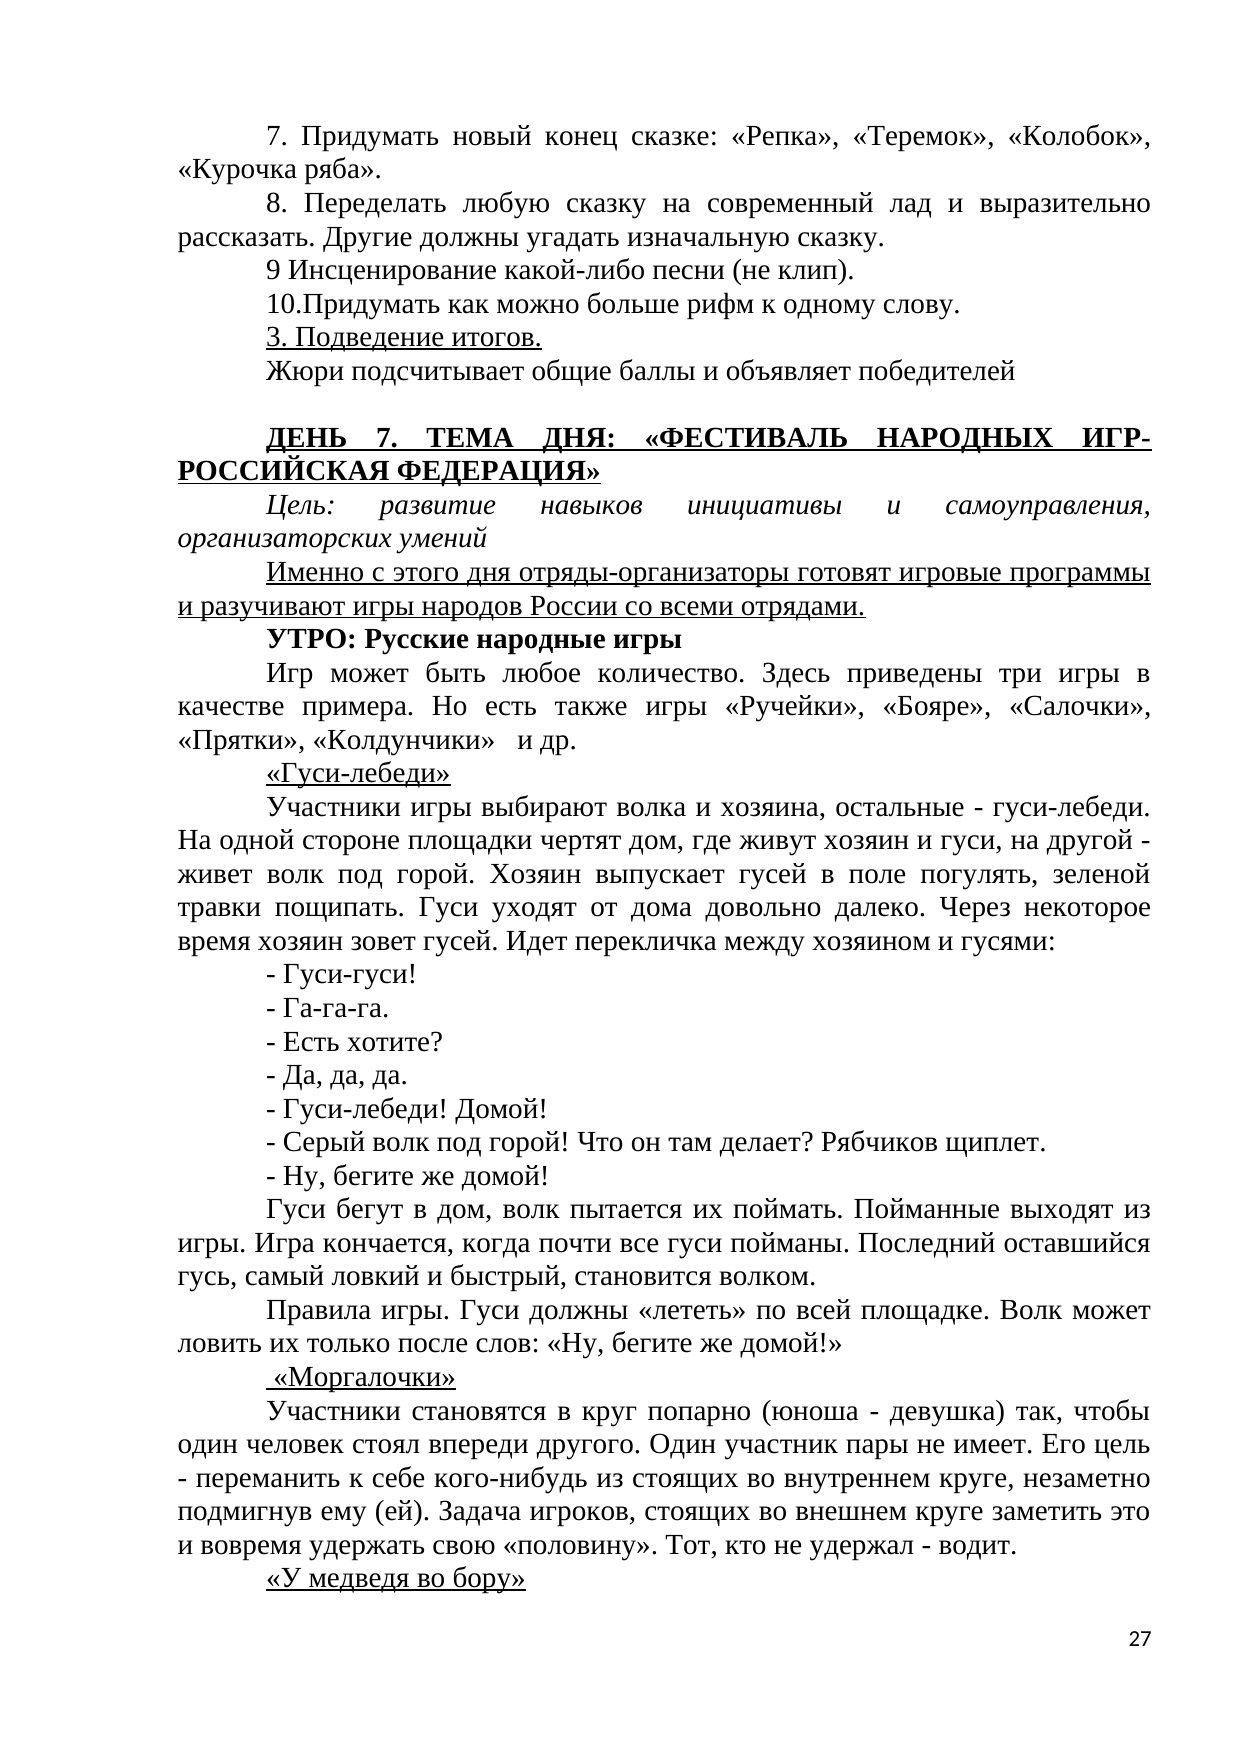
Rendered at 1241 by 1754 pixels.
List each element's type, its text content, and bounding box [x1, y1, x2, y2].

text Участники становятся в круг попарно (юноша - девушка) так, чтобы один человек стоял впереди другого. Один участник пары не имеет. Его цель - переманить к себе кого-нибудь из стоящих во внутреннем круге, незаметно подмигнув ему (ей). Задача игроков, стоящих во внешнем круге заметить это и вовремя удержать свою «половину». Тот, кто не удержал - водит. [177, 1393, 1152, 1560]
text - Гуси-гуси! [177, 957, 1152, 990]
text - Серый волк под горой! Что он там делает? Рябчиков щиплет. [177, 1124, 1152, 1158]
text - Есть хотите? [177, 1024, 1152, 1057]
text - Га-га-га. [177, 990, 1152, 1024]
text Именно с этого дня отряды-организаторы готовят игровые программы и разучивают игры народов России со всеми отрядами. [177, 554, 1152, 621]
text Игр может быть любое количество. Здесь приведены три игры в качестве примера. Но есть также игры «Ручейки», «Бояре», «Салочки», «Прятки», «Колдунчики» и др. [177, 655, 1152, 755]
text - Ну, бегите же домой! [177, 1158, 1152, 1191]
text Цель: развитие навыков инициативы и самоуправления, организаторских умений [177, 487, 1152, 554]
list 10.Придумать как можно больше рифм к одному слову. [177, 286, 1152, 319]
text УТРО: Русские народные игры [177, 621, 1152, 655]
text Участники игры выбирают волка и хозяина, остальные - гуси-лебеди. На одной стороне площадки чертят дом, где живут хозяин и гуси, на другой - живет волк под горой. Хозяин выпускает гусей в поле погулять, зеленой травки пощипать. Гуси уходят от дома довольно далеко. Через некоторое время хозяин зовет гусей. Идет перекличка между хозяином и гусями: [177, 789, 1152, 957]
text - Да, да, да. [177, 1057, 1152, 1091]
text ДЕНЬ 7. ТЕМА ДНЯ: «ФЕСТИВАЛЬ НАРОДНЫХ ИГР- РОССИЙСКАЯ ФЕДЕРАЦИЯ» [177, 420, 1152, 487]
text Гуси бегут в дом, волк пытается их поймать. Пойманные выходят из игры. Игра кончается, когда почти все гуси пойманы. Последний оставшийся гусь, самый ловкий и быстрый, становится волком. [177, 1191, 1152, 1292]
text Правила игры. Гуси должны «лететь» по всей площадке. Волк может ловить их только после слов: «Ну, бегите же домой!» [177, 1292, 1152, 1359]
list Жюри подсчитывает общие баллы и объявляет победителей [177, 353, 1152, 386]
text «Гуси-лебеди» [177, 755, 1152, 789]
text «Моргалочки» [177, 1359, 1152, 1393]
text «У медведя во бору» [177, 1560, 1152, 1594]
list 7. Придумать новый конец сказке: «Репка», «Теремок», «Колобок», «Курочка ряба». [177, 118, 1152, 185]
list 3. Подведение итогов. [177, 319, 1152, 353]
list 8. Переделать любую сказку на современный лад и выразительно рассказать. Другие должны угадать изначальную сказку. [177, 185, 1152, 252]
text - Гуси-лебеди! Домой! [177, 1091, 1152, 1124]
list 9 Инсценирование какой-либо песни (не клип). [177, 252, 1152, 286]
